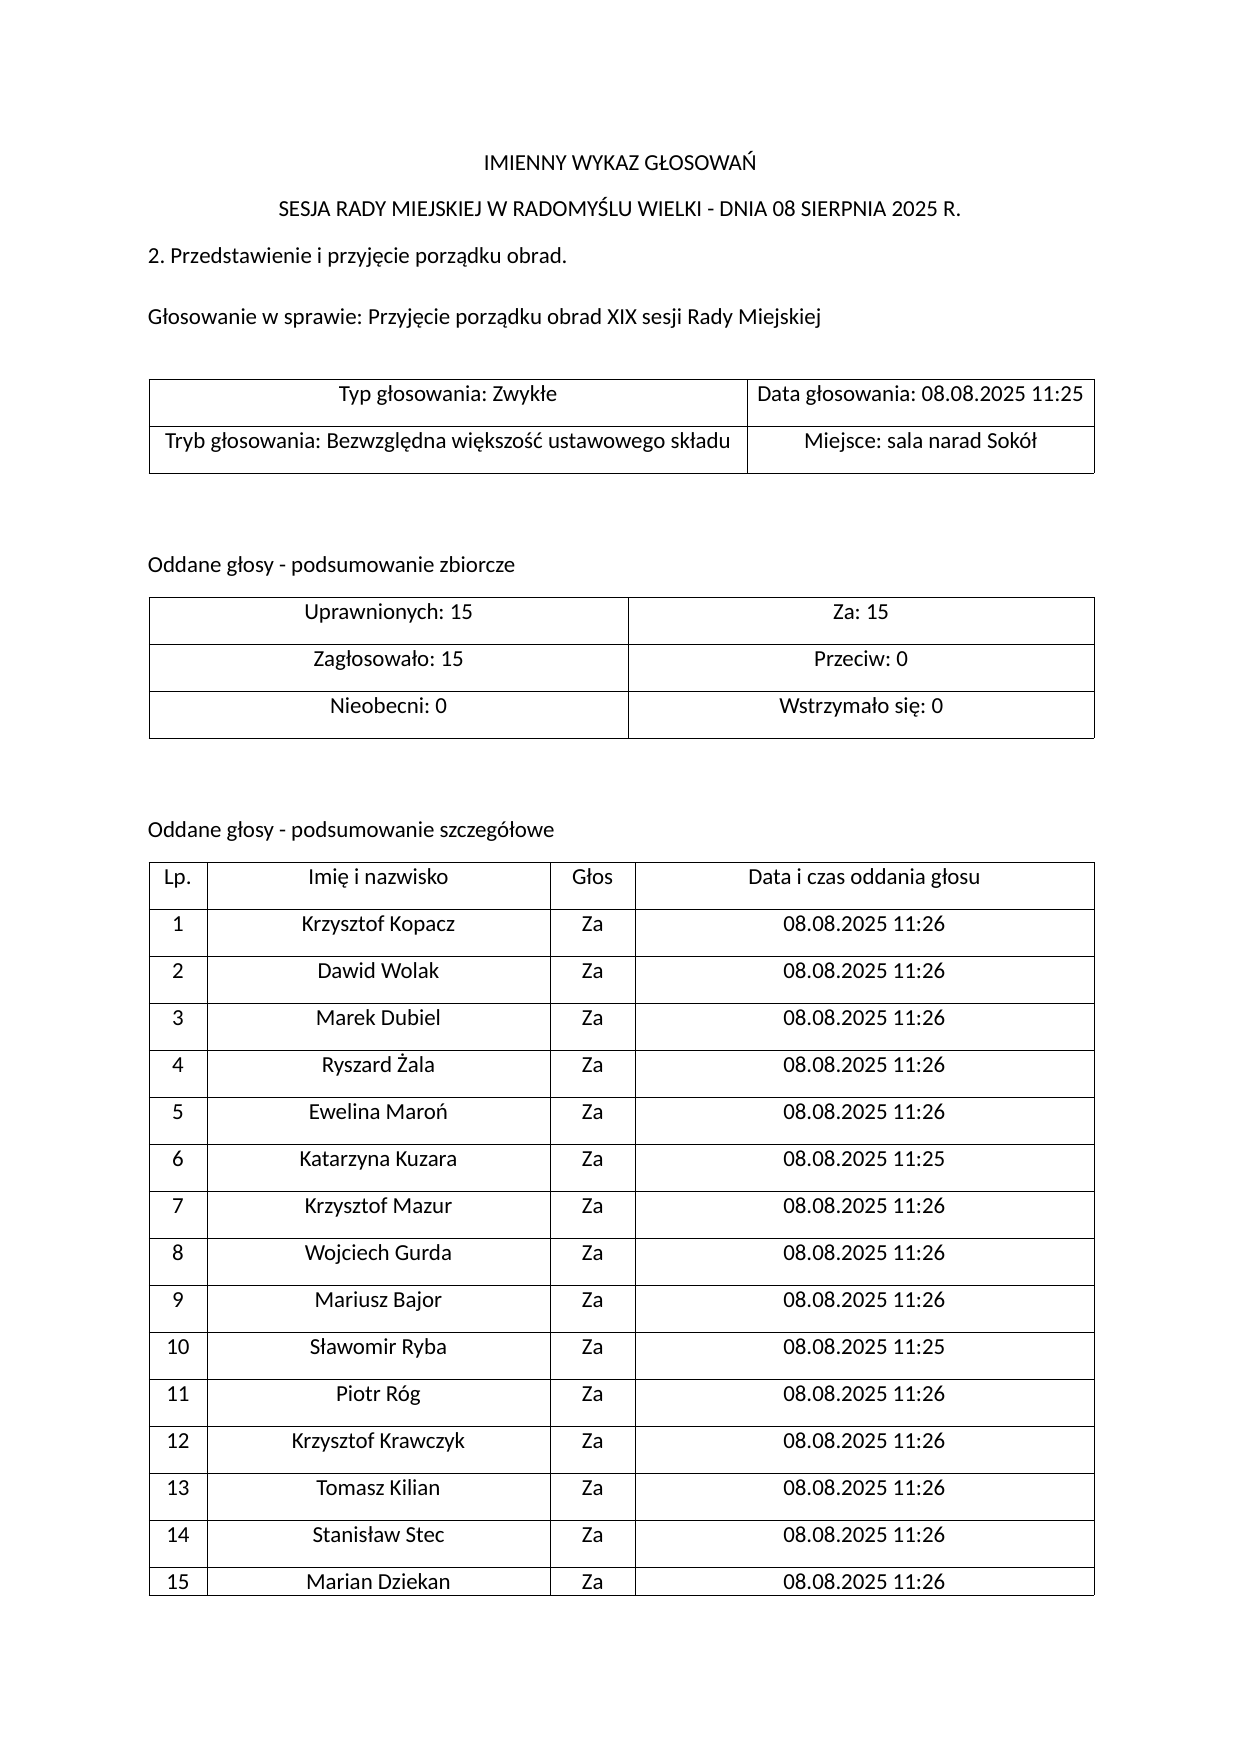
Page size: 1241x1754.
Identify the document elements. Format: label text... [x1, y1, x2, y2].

table_cell Marek Dubiel [208, 1004, 550, 1050]
table_cell Za [551, 1521, 635, 1567]
table_header Za: 15 [629, 598, 1094, 644]
text SESJA RADY MIEJSKIEJ W RADOMYŚLU WIELKI - DNIA 08 SIERPNIA 2025 R. [148, 194, 1093, 222]
table_cell Za [551, 1098, 635, 1144]
table_header Uprawnionych: 15 [150, 598, 628, 644]
table_cell 08.08.2025 11:26 [636, 1474, 1094, 1520]
table_cell 3 [150, 1004, 207, 1050]
table_cell 08.08.2025 11:26 [636, 1004, 1094, 1050]
table_header Data i czas oddania głosu [636, 863, 1094, 909]
table_header Data głosowania: 08.08.2025 11:25 [748, 380, 1094, 426]
table_cell 08.08.2025 11:26 [636, 1098, 1094, 1144]
table_cell Tomasz Kilian [208, 1474, 550, 1520]
table_cell Za [551, 1427, 635, 1473]
table_cell 08.08.2025 11:26 [636, 1568, 1094, 1595]
table_cell Przeciw: 0 [629, 645, 1094, 691]
table_cell Za [551, 1380, 635, 1426]
table_cell 11 [150, 1380, 207, 1426]
table_cell Za [551, 1286, 635, 1332]
table_cell Za [551, 1333, 635, 1379]
table_cell 1 [150, 910, 207, 956]
table_cell Ryszard Żala [208, 1051, 550, 1097]
table_cell Miejsce: sala narad Sokół [748, 427, 1094, 473]
table_cell Za [551, 1474, 635, 1520]
table_cell Stanisław Stec [208, 1521, 550, 1567]
table_cell 8 [150, 1239, 207, 1285]
table_cell Dawid Wolak [208, 957, 550, 1003]
table_cell Za [551, 1051, 635, 1097]
table_cell 08.08.2025 11:25 [636, 1333, 1094, 1379]
table_cell 2 [150, 957, 207, 1003]
table_cell 5 [150, 1098, 207, 1144]
table_cell Mariusz Bajor [208, 1286, 550, 1332]
text Oddane głosy - podsumowanie szczegółowe [148, 815, 1093, 843]
table_cell 14 [150, 1521, 207, 1567]
table_cell 9 [150, 1286, 207, 1332]
table_cell 08.08.2025 11:25 [636, 1145, 1094, 1191]
table_cell Sławomir Ryba [208, 1333, 550, 1379]
table_cell 08.08.2025 11:26 [636, 1239, 1094, 1285]
table_cell 08.08.2025 11:26 [636, 1051, 1094, 1097]
table_cell Zagłosowało: 15 [150, 645, 628, 691]
table_cell Katarzyna Kuzara [208, 1145, 550, 1191]
table_cell 08.08.2025 11:26 [636, 910, 1094, 956]
table_header Imię i nazwisko [208, 863, 550, 909]
table_cell Za [551, 1145, 635, 1191]
table_cell Ewelina Maroń [208, 1098, 550, 1144]
table_cell Za [551, 1239, 635, 1285]
table_cell 08.08.2025 11:26 [636, 957, 1094, 1003]
table_cell Krzysztof Kopacz [208, 910, 550, 956]
table_cell Krzysztof Mazur [208, 1192, 550, 1238]
text IMIENNY WYKAZ GŁOSOWAŃ [148, 148, 1093, 176]
table_cell Nieobecni: 0 [150, 692, 628, 738]
table_cell Za [551, 910, 635, 956]
table_cell 12 [150, 1427, 207, 1473]
table_cell 08.08.2025 11:26 [636, 1380, 1094, 1426]
table_cell 7 [150, 1192, 207, 1238]
table_cell 4 [150, 1051, 207, 1097]
table_cell 15 [150, 1568, 207, 1595]
table_cell 08.08.2025 11:26 [636, 1286, 1094, 1332]
table_cell 10 [150, 1333, 207, 1379]
table_header Typ głosowania: Zwykłe [150, 380, 747, 426]
table_header Głos [551, 863, 635, 909]
table_cell 6 [150, 1145, 207, 1191]
table_cell Za [551, 1568, 635, 1595]
table_cell Wojciech Gurda [208, 1239, 550, 1285]
table_header Lp. [150, 863, 207, 909]
text Oddane głosy - podsumowanie zbiorcze [148, 550, 1093, 578]
table_cell Marian Dziekan [208, 1568, 550, 1595]
table_cell Krzysztof Krawczyk [208, 1427, 550, 1473]
table_cell Za [551, 1004, 635, 1050]
table_cell 13 [150, 1474, 207, 1520]
table_cell Wstrzymało się: 0 [629, 692, 1094, 738]
text 2. Przedstawienie i przyjęcie porządku obrad. Głosowanie w sprawie: Przyjęcie porządku obrad XIX sesji Rady Miejskiej [148, 241, 1093, 360]
table_cell 08.08.2025 11:26 [636, 1427, 1094, 1473]
table_cell Tryb głosowania: Bezwzględna większość ustawowego składu [150, 427, 747, 473]
table_cell Za [551, 1192, 635, 1238]
table_cell 08.08.2025 11:26 [636, 1192, 1094, 1238]
table_cell Piotr Róg [208, 1380, 550, 1426]
table_cell 08.08.2025 11:26 [636, 1521, 1094, 1567]
table_cell Za [551, 957, 635, 1003]
